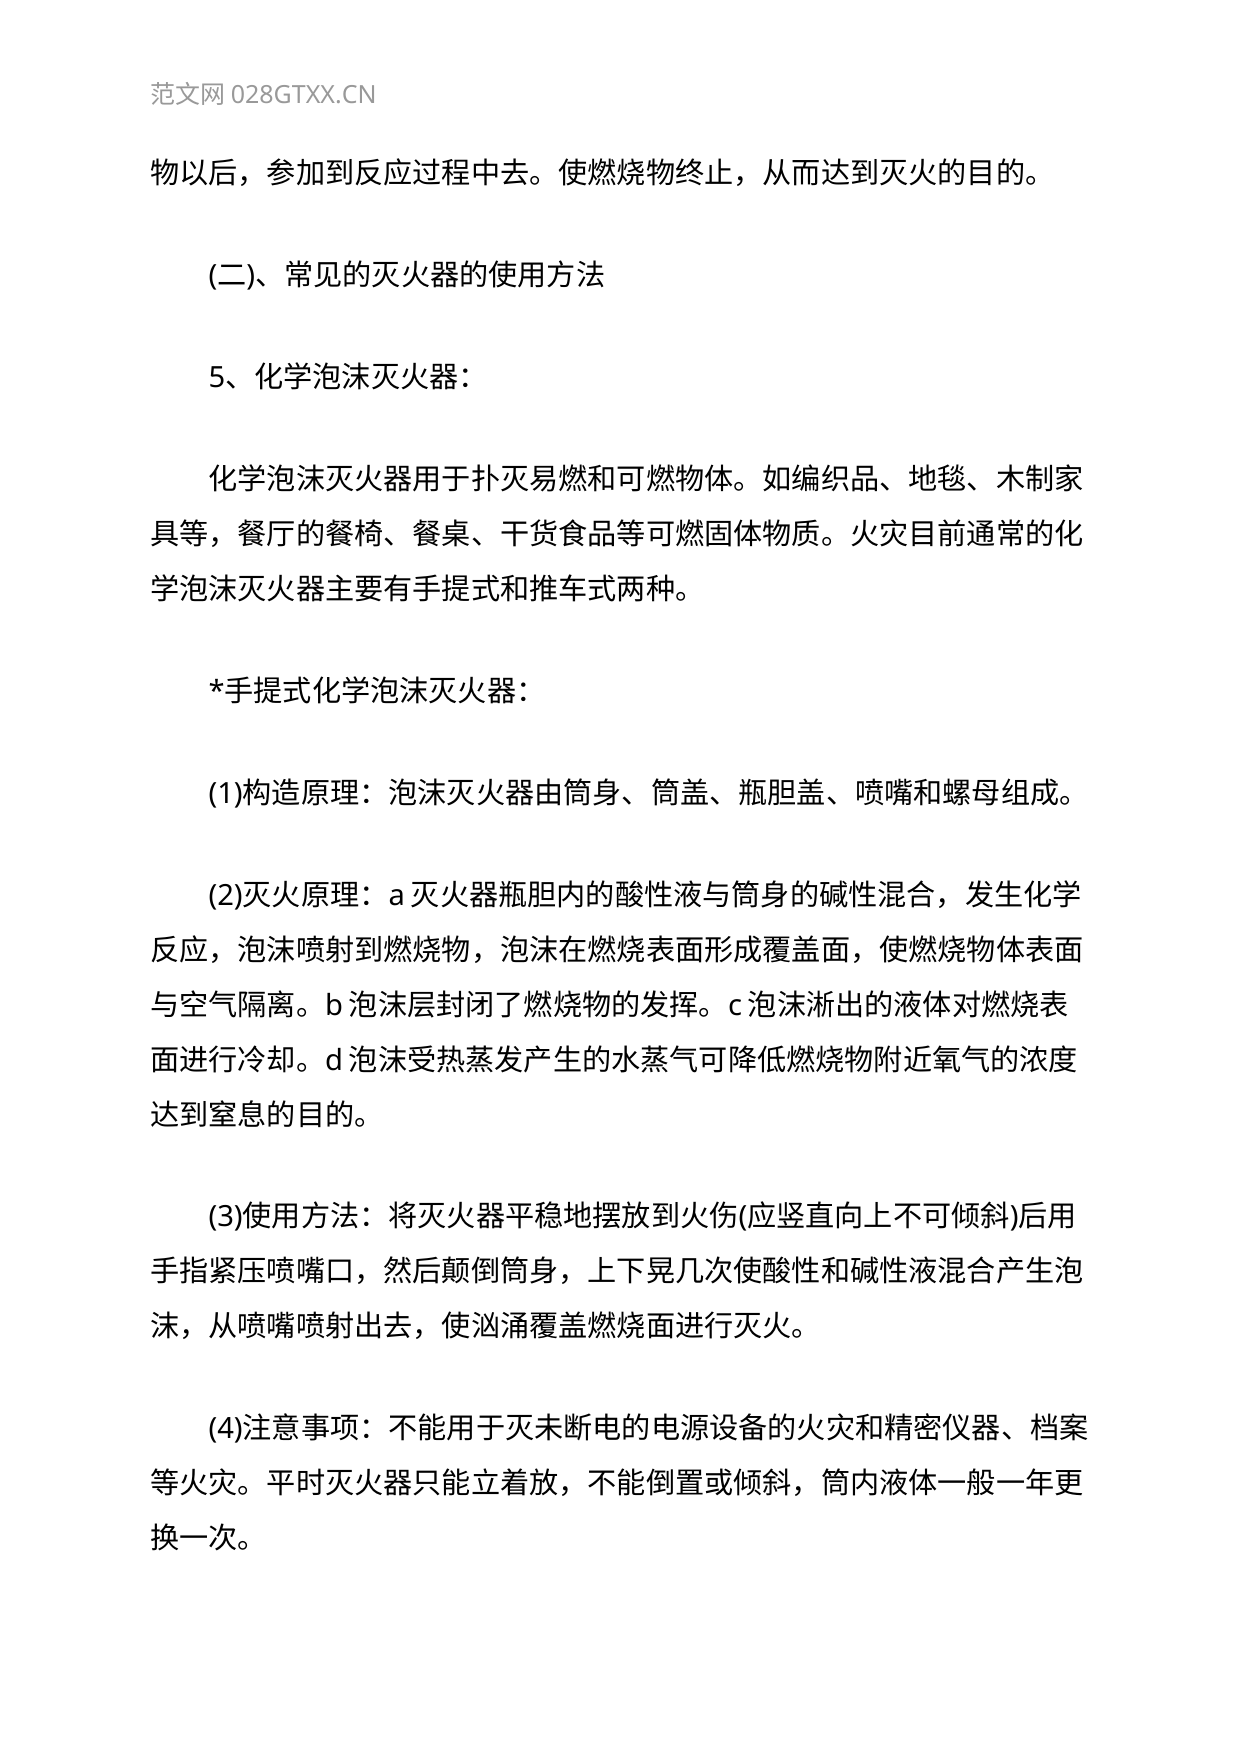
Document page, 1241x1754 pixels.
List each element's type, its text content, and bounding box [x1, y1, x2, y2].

text (1)构造原理：泡沫灭火器由筒身、筒盖、瓶胆盖、喷嘴和螺母组成。 [150, 769, 1090, 812]
text 5、化学泡沫灭火器： [150, 354, 1090, 396]
text (4)注意事项：不能用于灭未断电的电源设备的火灾和精密仪器、档案等火灾。平时灭火器只能立着放，不能倒置或倾斜，筒内液体一般一年更换一次。 [150, 1404, 1090, 1557]
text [150, 150, 1090, 192]
text (二)、常见的灭火器的使用方法 [150, 252, 1090, 294]
text *手提式化学泡沫灭火器： [150, 667, 1090, 710]
text 化学泡沫灭火器用于扑灭易燃和可燃物体。如编织品、地毯、木制家具等，餐厅的餐椅、餐桌、干货食品等可燃固体物质。火灾目前通常的化学泡沫灭火器主要有手提式和推车式两种。 [150, 456, 1090, 608]
text (2)灭火原理：a灭火器瓶胆内的酸性液与筒身的碱性混合，发生化学反应，泡沫喷射到燃烧物，泡沫在燃烧表面形成覆盖面，使燃烧物体表面与空气隔离。b泡沫层封闭了燃烧物的发挥。c泡沫淅出的液体对燃烧表面进行冷却。d泡沫受热蒸发产生的水蒸气可降低燃烧物附近氧气的浓度达到窒息的目的。 [150, 871, 1090, 1133]
text (3)使用方法：将灭火器平稳地摆放到火伤(应竖直向上不可倾斜)后用手指紧压喷嘴口，然后颠倒筒身，上下晃几次使酸性和碱性液混合产生泡沫，从喷嘴喷射出去，使汹涌覆盖燃烧面进行灭火。 [150, 1193, 1090, 1345]
